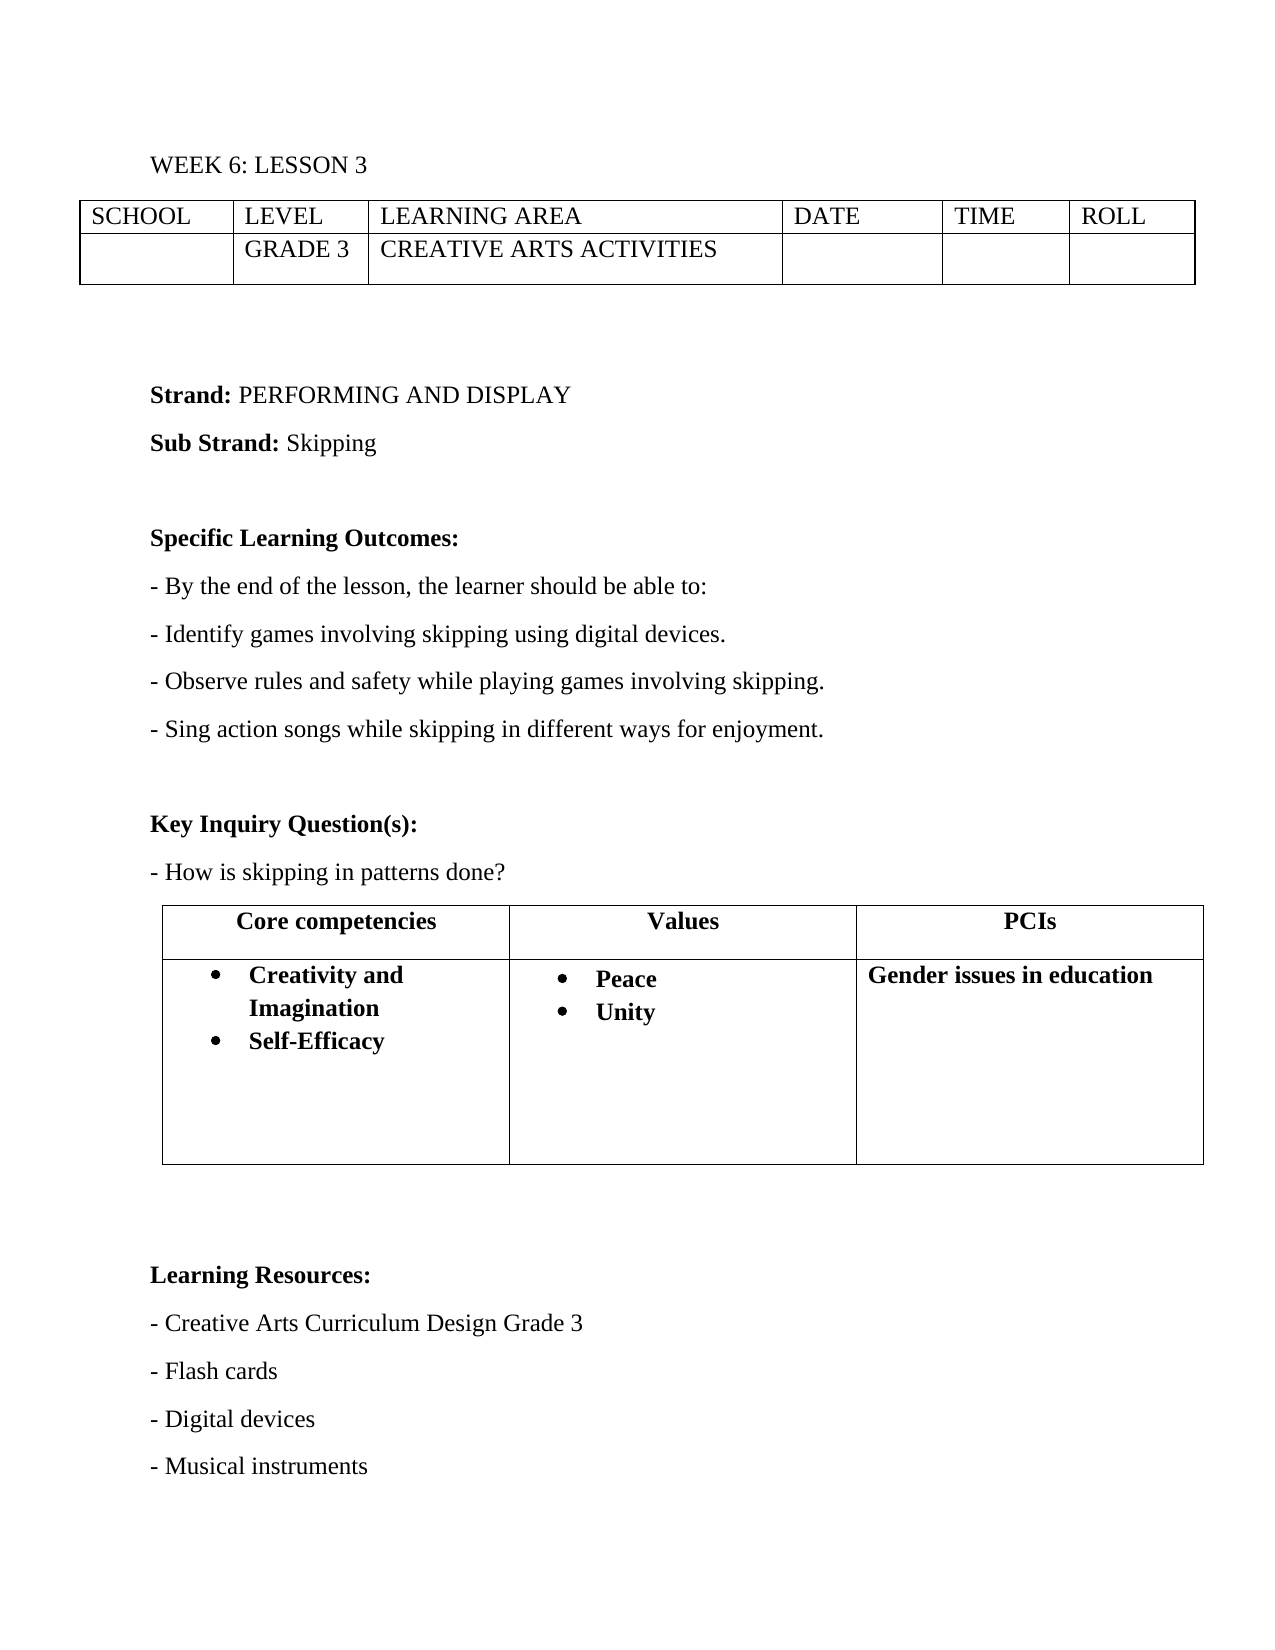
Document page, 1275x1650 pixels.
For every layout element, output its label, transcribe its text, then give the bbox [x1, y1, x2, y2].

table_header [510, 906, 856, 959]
text Sub Strand: Skipping [150, 428, 1125, 457]
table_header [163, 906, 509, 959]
text - Sing action songs while skipping in different ways for enjoyment. [150, 714, 1125, 743]
text Learning Resources: [150, 1261, 1125, 1289]
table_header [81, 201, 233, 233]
text - Musical instruments [150, 1451, 1125, 1480]
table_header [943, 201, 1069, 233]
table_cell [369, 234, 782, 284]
text Specific Learning Outcomes: [150, 523, 1125, 552]
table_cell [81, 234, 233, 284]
text WEEK 6: LESSON 3 [150, 150, 1125, 179]
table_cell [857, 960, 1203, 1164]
text - Identify games involving skipping using digital devices. [150, 619, 1125, 647]
text Key Inquiry Question(s): [150, 809, 1125, 838]
text - How is skipping in patterns done? [150, 857, 1125, 886]
text - By the end of the lesson, the learner should be able to: [150, 571, 1125, 600]
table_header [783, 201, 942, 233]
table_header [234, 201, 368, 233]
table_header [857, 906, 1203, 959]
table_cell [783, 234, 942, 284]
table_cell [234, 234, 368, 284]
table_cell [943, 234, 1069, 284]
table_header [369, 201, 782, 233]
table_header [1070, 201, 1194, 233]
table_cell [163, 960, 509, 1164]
text Strand: PERFORMING AND DISPLAY [150, 380, 1125, 409]
text - Creative Arts Curriculum Design Grade 3 [150, 1308, 1125, 1337]
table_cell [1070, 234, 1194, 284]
text - Digital devices [150, 1404, 1125, 1432]
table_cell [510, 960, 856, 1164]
text - Flash cards [150, 1356, 1125, 1385]
text - Observe rules and safety while playing games involving skipping. [150, 666, 1125, 695]
